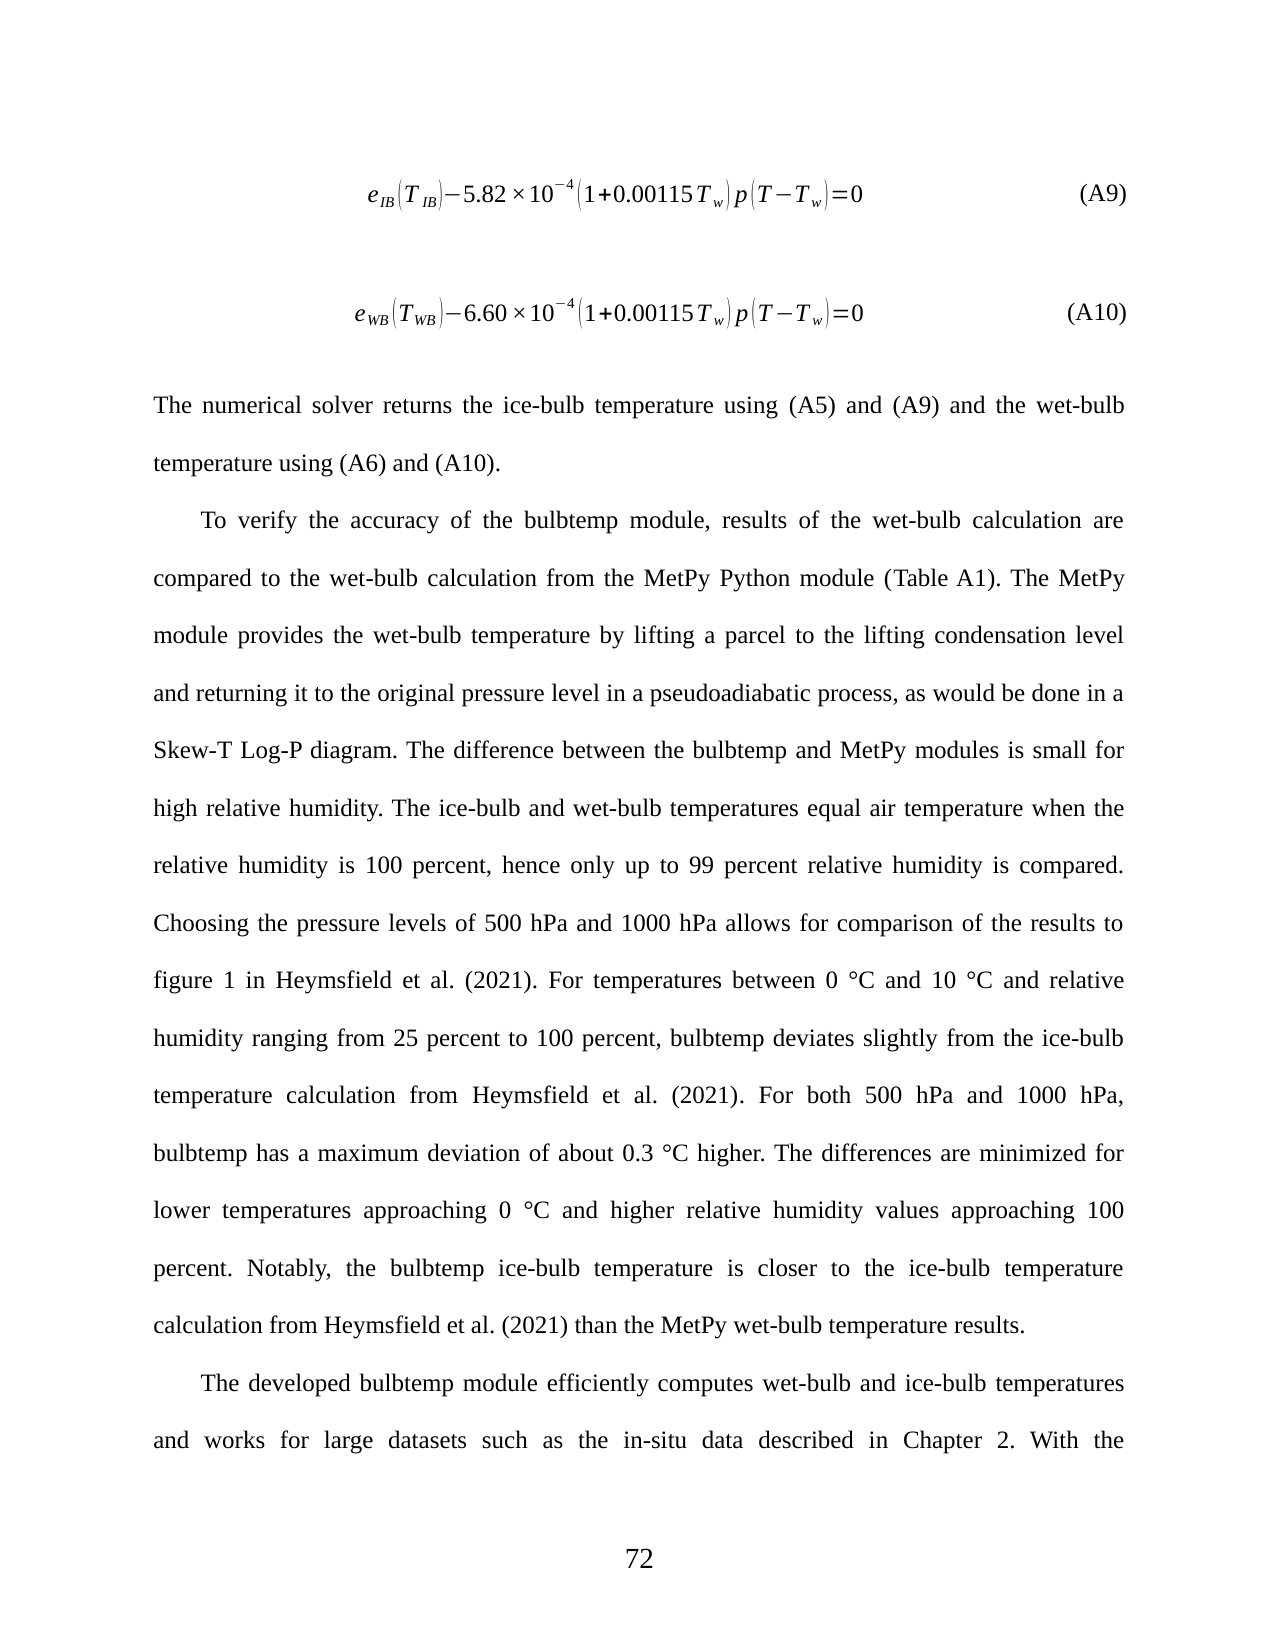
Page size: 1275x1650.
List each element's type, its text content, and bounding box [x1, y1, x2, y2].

table_header (A10) [1067, 272, 1126, 390]
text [153, 1368, 1125, 1454]
text To verify the accuracy of the bulbtemp module, results of the wet-bulb calculation are compared to the wet-bulb calculation from the MetPy Python module (Table A1). The MetPy module provides the wet-bulb temperature by lifting a parcel to the lifting condensation level and returning it to the original pressure level in a pseudoadiabatic process, as would be done in a Skew-T Log-P diagram. The difference between the bulbtemp and MetPy modules is small for high relative humidity. The ice-bulb and wet-bulb temperatures equal air temperature when the relative humidity is 100 percent, hence only up to 99 percent relative humidity is compared. Choosing the pressure levels of 500 hPa and 1000 hPa allows for comparison of the results to figure 1 in Heymsfield et al. (2021). For temperatures between 0 °C and 10 °C and relative humidity ranging from 25 percent to 100 percent, bulbtemp deviates slightly from the ice-bulb temperature calculation from Heymsfield et al. (2021). For both 500 hPa and 1000 hPa, bulbtemp has a maximum deviation of about 0.3 °C higher. The differences are minimized for lower temperatures approaching 0 °C and higher relative humidity values approaching 100 percent. Notably, the bulbtemp ice-bulb temperature is closer to the ice-bulb temperature calculation from Heymsfield et al. (2021) than the MetPy wet-bulb temperature results. [153, 505, 1125, 1339]
table_header [152, 153, 1079, 272]
table_header [152, 272, 1067, 390]
table_header (A9) [1079, 153, 1126, 272]
text The numerical solver returns the ice-bulb temperature using (A5) and (A9) and the wet-bulb temperature using (A6) and (A10). [153, 390, 1125, 476]
